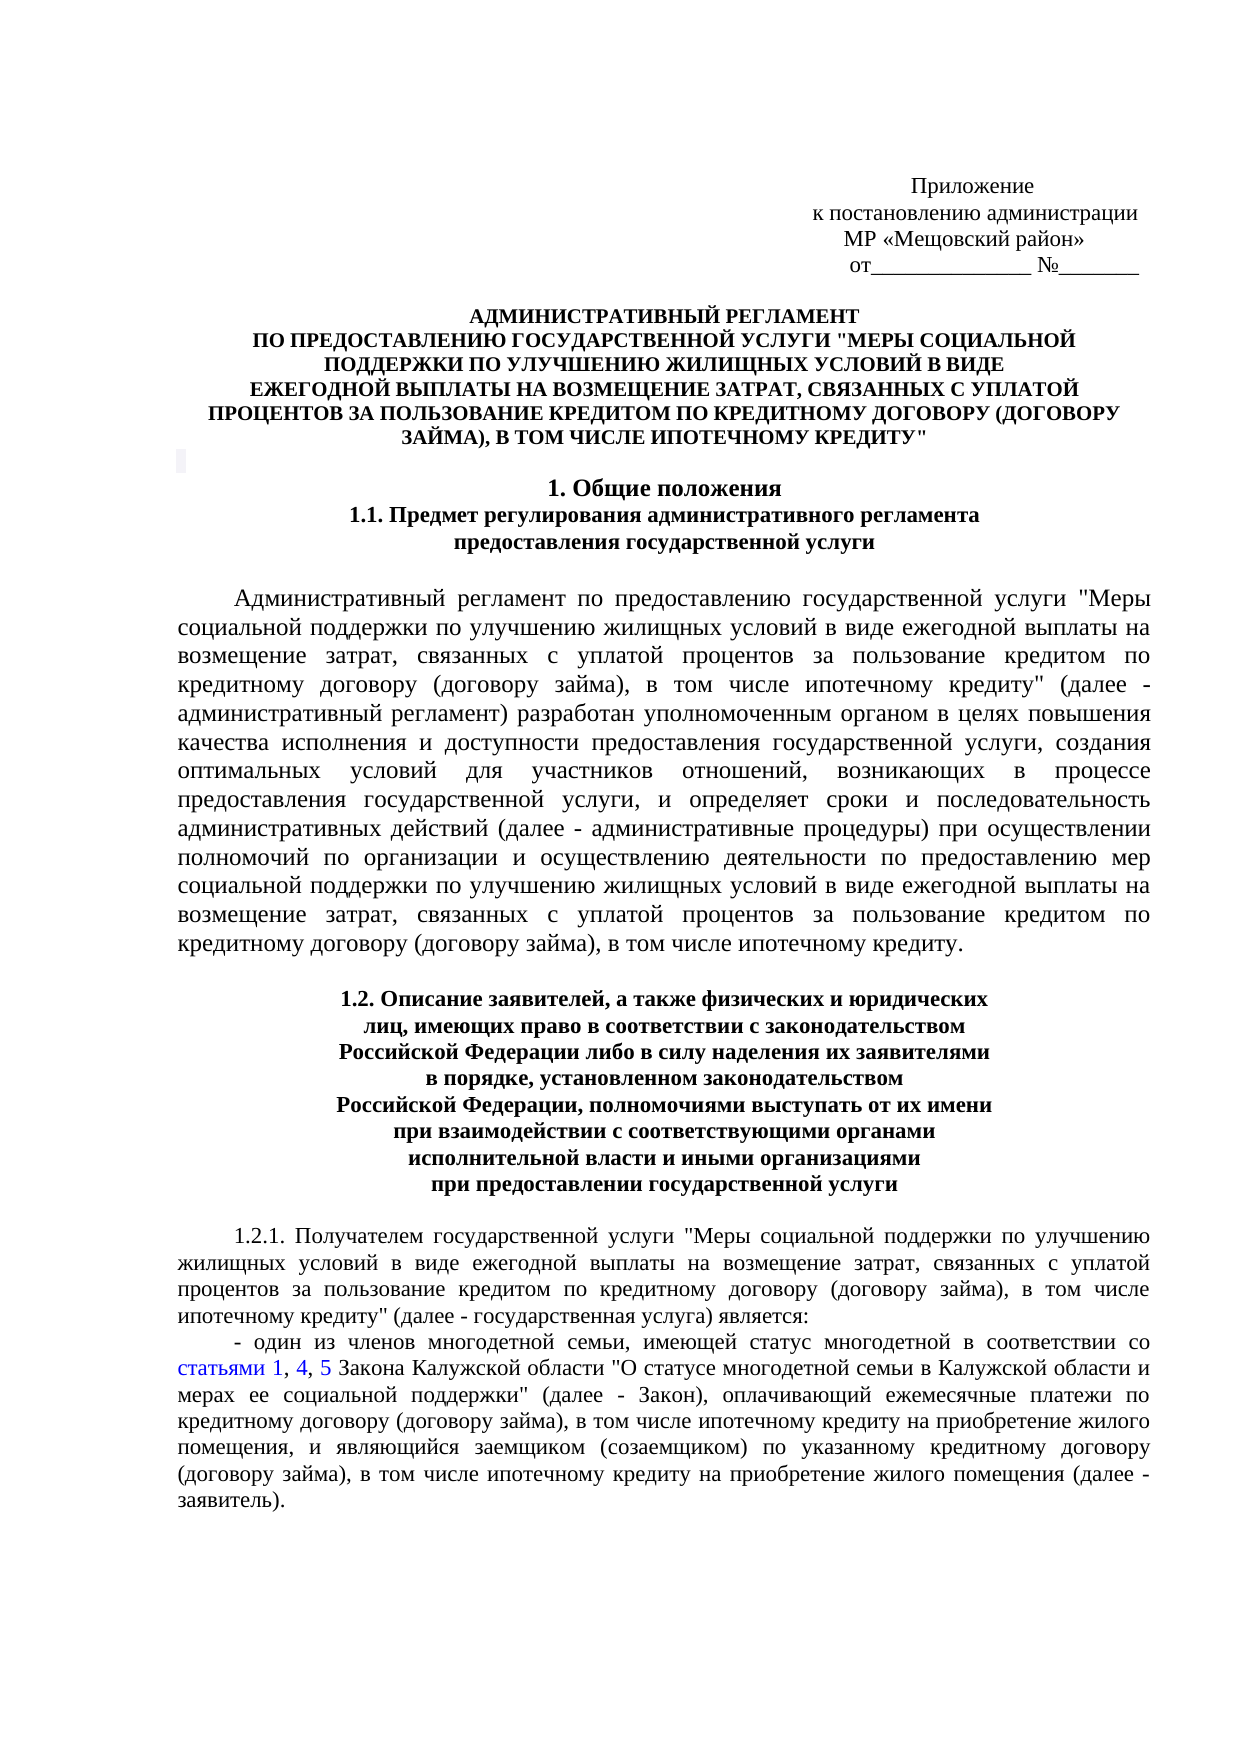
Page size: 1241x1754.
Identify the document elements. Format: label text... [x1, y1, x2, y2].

title предоставления государственной услуги [177, 528, 1152, 554]
text 1.2.1. Получателем государственной услуги "Меры социальной поддержки по улучшению жилищных условий в виде ежегодной выплаты на возмещение затрат, связанных с уплатой процентов за пользование кредитом по кредитному договору (договору займа), в том числе ипотечному кредиту" (далее - государственная услуга) является: [177, 1223, 1152, 1328]
title 1.1. Предмет регулирования административного регламента [177, 501, 1152, 528]
text ПРОЦЕНТОВ ЗА ПОЛЬЗОВАНИЕ КРЕДИТОМ ПО КРЕДИТНОМУ ДОГОВОРУ (ДОГОВОРУ ЗАЙМА), В ТОМ ЧИСЛЕ ИПОТЕЧНОМУ КРЕДИТУ" [177, 401, 1152, 449]
title Российской Федерации, полномочиями выступать от их имени [177, 1091, 1152, 1117]
title ПО ПРЕДОСТАВЛЕНИЮ ГОСУДАРСТВЕННОЙ УСЛУГИ "МЕРЫ СОЦИАЛЬНОЙ [177, 328, 1152, 352]
table_header [176, 449, 186, 473]
title при взаимодействии с соответствующими органами [177, 1117, 1152, 1143]
title при предоставлении государственной услуги [177, 1170, 1152, 1196]
text к постановлению администрации [177, 199, 1152, 225]
text Административный регламент по предоставлению государственной услуги "Меры социальной поддержки по улучшению жилищных условий в виде ежегодной выплаты на возмещение затрат, связанных с уплатой процентов за пользование кредитом по кредитному договору (договору займа), в том числе ипотечному кредиту" (далее - административный регламент) разработан уполномоченным органом в целях повышения качества исполнения и доступности предоставления государственной услуги, создания оптимальных условий для участников отношений, возникающих в процессе предоставления государственной услуги, и определяет сроки и последовательность административных действий (далее - административные процедуры) при осуществлении полномочий по организации и осуществлению деятельности по предоставлению мер социальной поддержки по улучшению жилищных условий в виде ежегодной выплаты на возмещение затрат, связанных с уплатой процентов за пользование кредитом по кредитному договору (договору займа), в том числе ипотечному кредиту. [177, 583, 1152, 957]
title в порядке, установленном законодательством [177, 1064, 1152, 1091]
title 1.2. Описание заявителей, а также физических и юридических [177, 985, 1152, 1012]
title ПОДДЕРЖКИ ПО УЛУЧШЕНИЮ ЖИЛИЩНЫХ УСЛОВИЙ В ВИДЕ [177, 352, 1152, 376]
title 1. Общие положения [177, 473, 1152, 501]
text от______________ №_______ [177, 252, 1152, 278]
title исполнительной власти и иными организациями [177, 1143, 1152, 1170]
title АДМИНИСТРАТИВНЫЙ РЕГЛАМЕНТ [177, 304, 1152, 328]
title лиц, имеющих право в соответствии с законодательством [177, 1012, 1152, 1038]
title Российской Федерации либо в силу наделения их заявителями [177, 1038, 1152, 1064]
text Приложение [177, 172, 1152, 199]
text МР «Мещовский район» [177, 225, 1152, 252]
title ЕЖЕГОДНОЙ ВЫПЛАТЫ НА ВОЗМЕЩЕНИЕ ЗАТРАТ, СВЯЗАННЫХ С УПЛАТОЙ [177, 376, 1152, 401]
text - один из членов многодетной семьи, имеющей статус многодетной в соответствии со статьями 1, 4, 5 Закона Калужской области "О статусе многодетной семьи в Калужской области и мерах ее социальной поддержки" (далее - Закон), оплачивающий ежемесячные платежи по кредитному договору (договору займа), в том числе ипотечному кредиту на приобретение жилого помещения, и являющийся заемщиком (созаемщиком) по указанному кредитному договору (договору займа), в том числе ипотечному кредиту на приобретение жилого помещения (далее - заявитель). [177, 1328, 1152, 1512]
